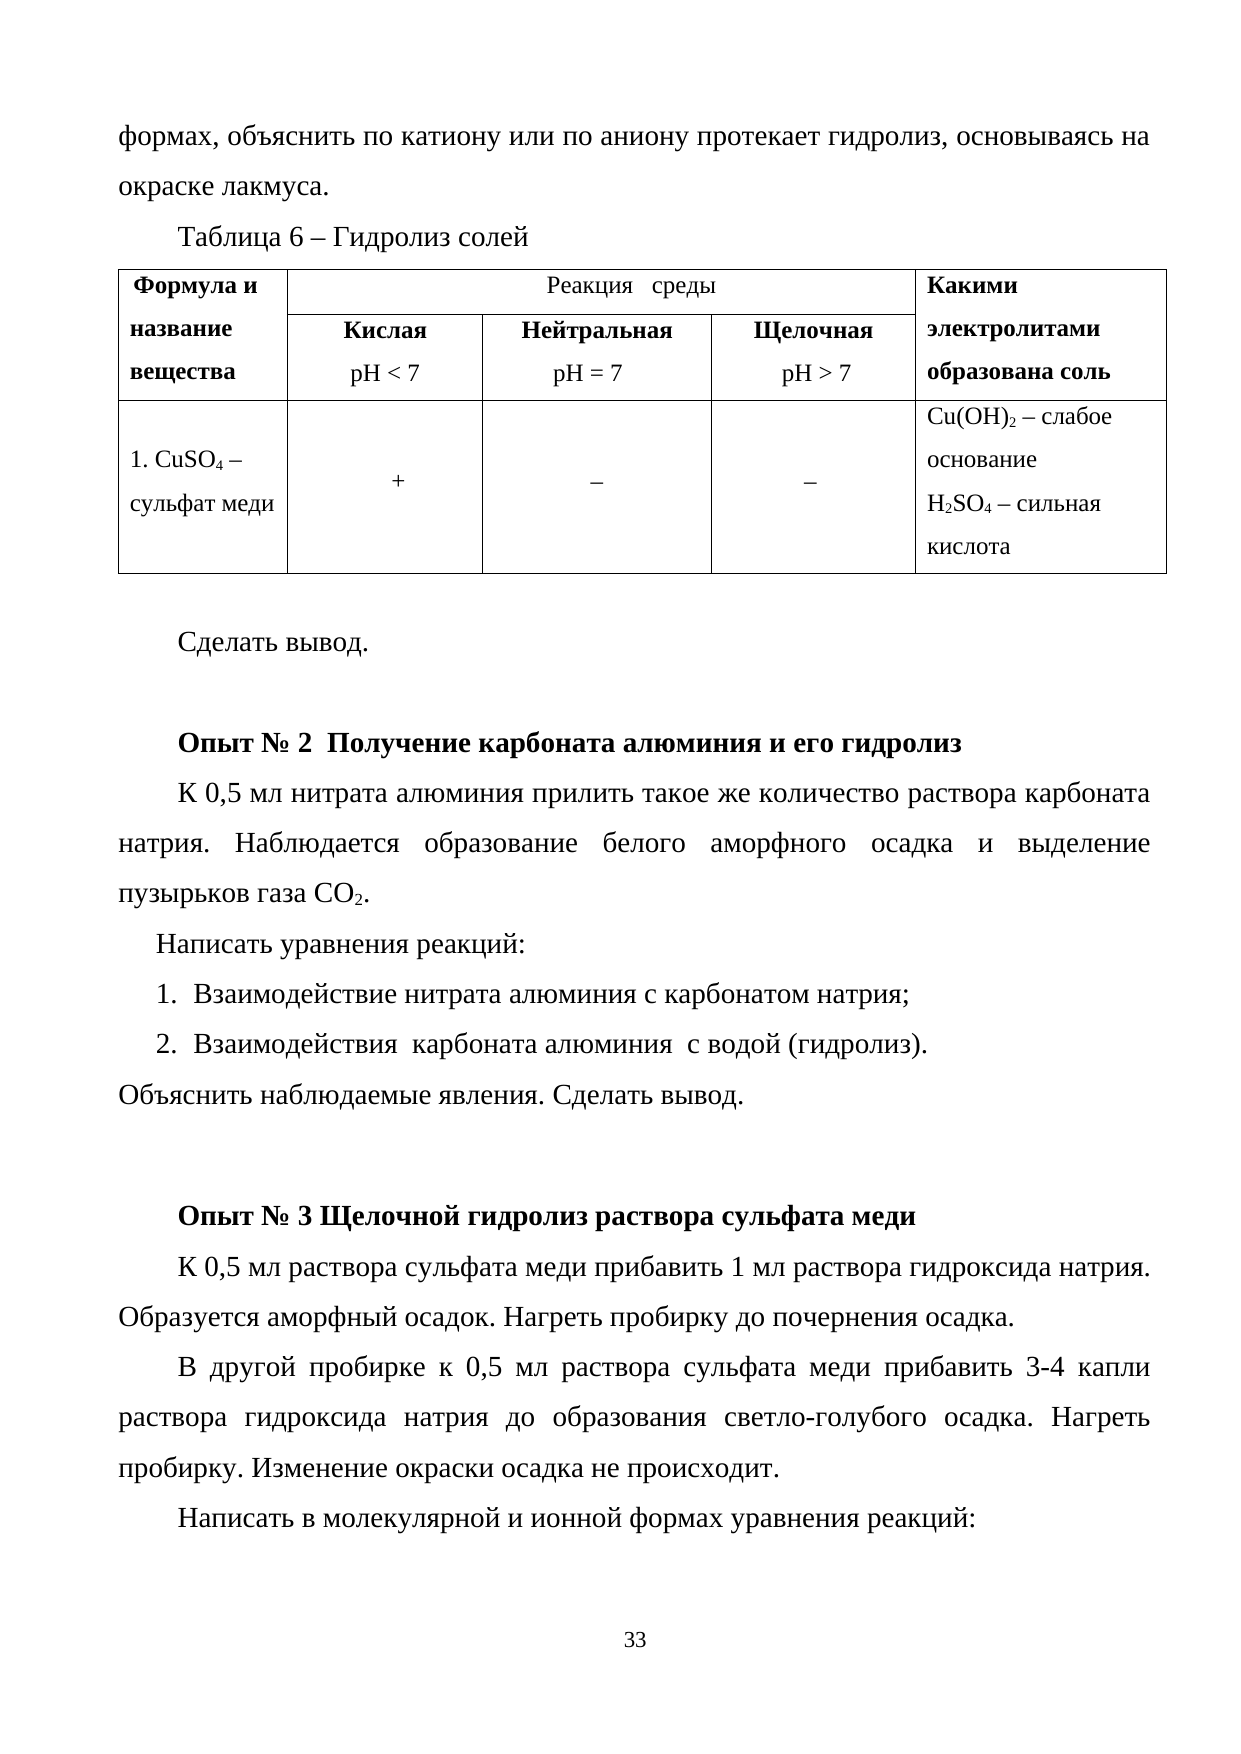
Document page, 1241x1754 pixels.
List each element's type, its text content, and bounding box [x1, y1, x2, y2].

table_cell – [483, 401, 711, 573]
text Объяснить наблюдаемые явления. Сделать вывод. [118, 1077, 1152, 1110]
text К 0,5 мл раствора сульфата меди прибавить 1 мл раствора гидроксида натрия. Образуется аморфный осадок. Нагреть пробирку до почернения осадка. [118, 1249, 1152, 1332]
table_cell Нейтральная рН = 7 [483, 315, 711, 400]
table_cell Cu(OH)2 – слабое основание H2SO4 – cильная кислота [916, 401, 1166, 573]
table_header Какими электролитами образована соль [916, 270, 1166, 400]
text Опыт № 2 Получение карбоната алюминия и его гидролиз [118, 725, 1152, 758]
text Опыт № 3 Щелочной гидролиз раствора сульфата меди [118, 1198, 1152, 1232]
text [118, 118, 1152, 202]
list Взаимодействие нитрата алюминия с карбонатом натрия; [156, 976, 1152, 1010]
text Написать уравнения реакций: [118, 926, 1152, 959]
text Таблица 6 – Гидролиз солей [118, 219, 1152, 252]
text К 0,5 мл нитрата алюминия прилить такое же количество раствора карбоната натрия. Наблюдается образование белого аморфного осадка и выделение пузырьков газа СО2. [118, 775, 1152, 909]
table_cell Щелочная рН > 7 [712, 315, 915, 400]
text В другой пробирке к 0,5 мл раствора сульфата меди прибавить 3-4 капли раствора гидроксида натрия до образования светло-голубого осадка. Нагреть пробирку. Изменение окраски осадка не происходит. [118, 1349, 1152, 1483]
text Написать в молекулярной и ионной формах уравнения реакций: [118, 1500, 1152, 1534]
list Взаимодействия карбоната алюминия с водой (гидролиз). [156, 1027, 1152, 1060]
table_cell Кислая рН < 7 [288, 315, 482, 400]
table_header Формула и название вещества [119, 270, 287, 400]
text Сделать вывод. [118, 624, 1152, 658]
table_cell 1. CuSO4 – сульфат меди [119, 401, 287, 573]
table_cell – [712, 401, 915, 573]
table_header Реакция среды [288, 270, 915, 314]
table_cell + [288, 401, 482, 573]
